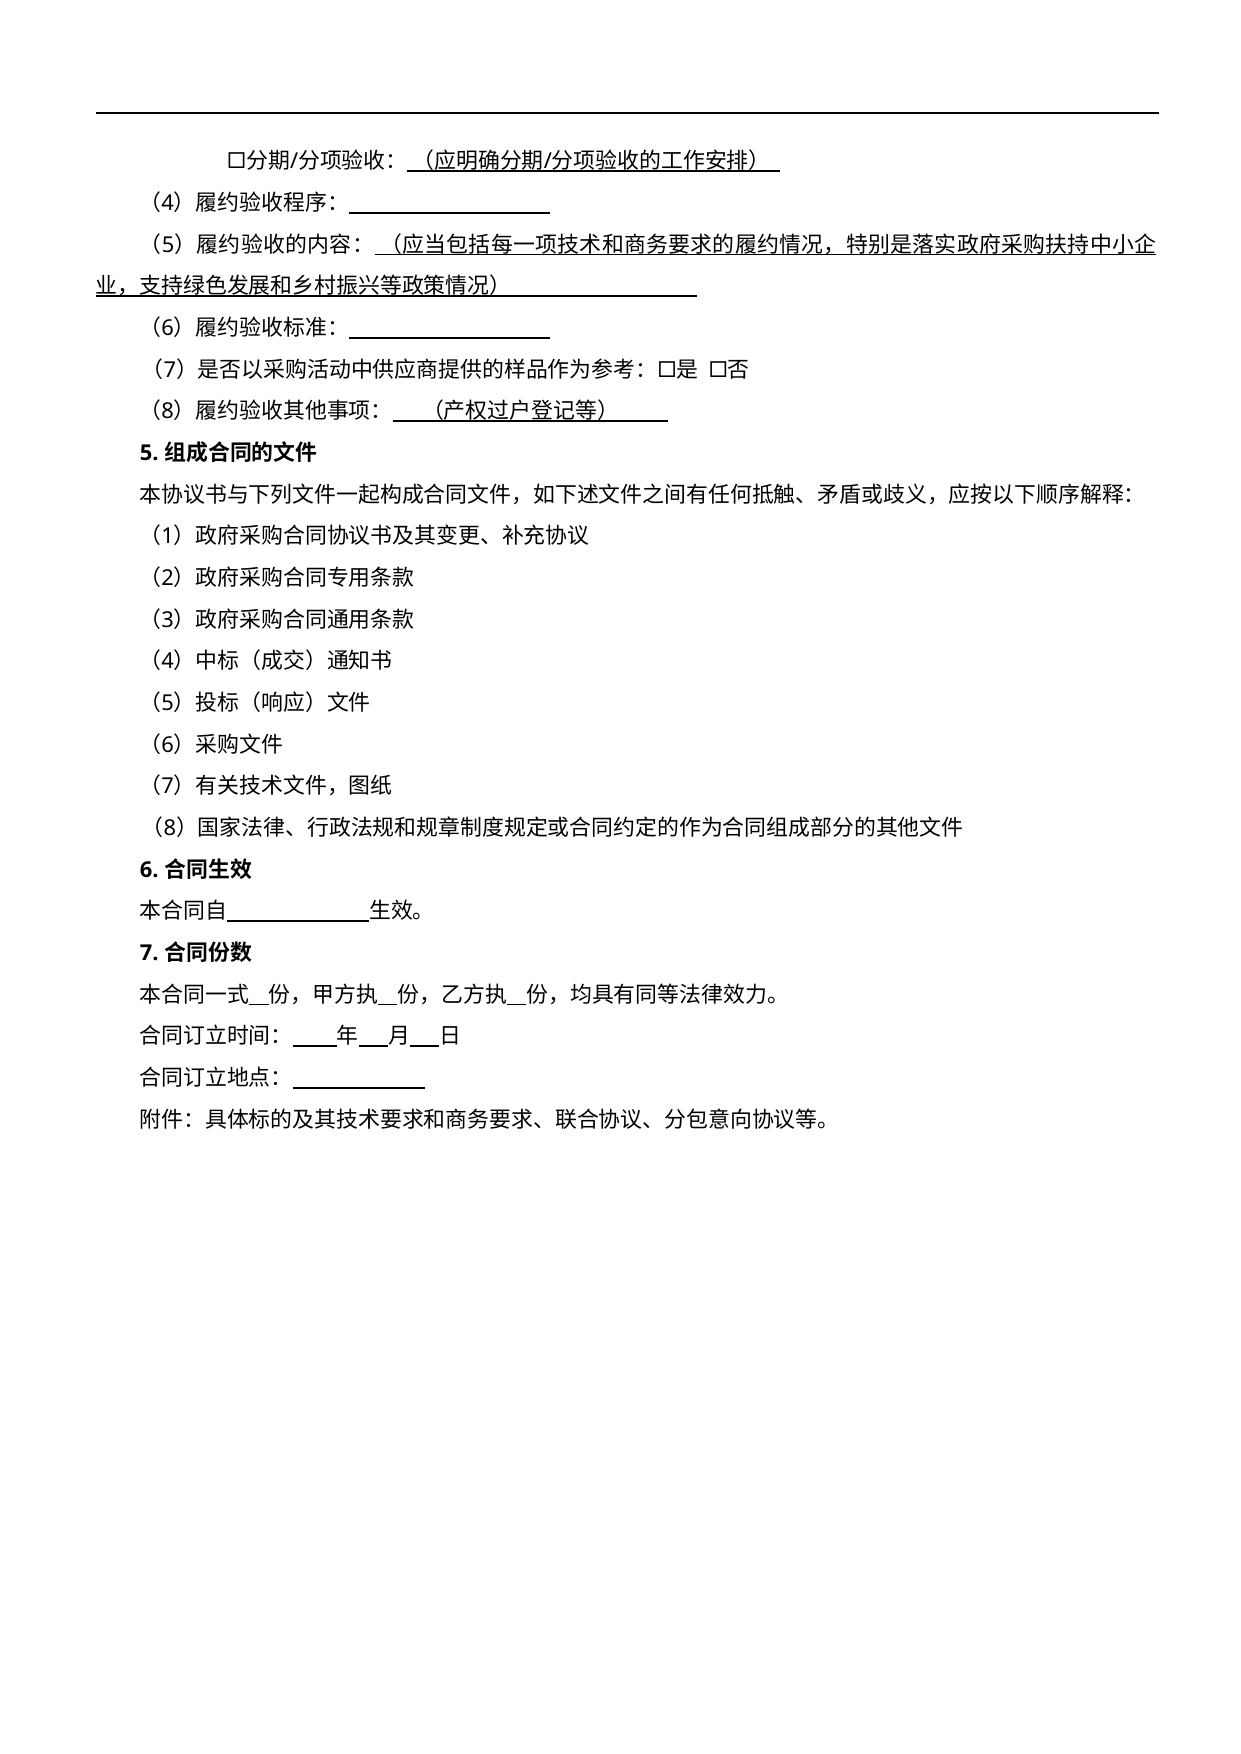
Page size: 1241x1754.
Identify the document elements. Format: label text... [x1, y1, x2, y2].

text 合同订立时间： 年 月 日 [96, 1010, 1159, 1052]
text （1）政府采购合同协议书及其变更、补充协议 [96, 510, 1159, 552]
text （3）政府采购合同通用条款 [96, 594, 1159, 635]
text （8）国家法律、行政法规和规章制度规定或合同约定的作为合同组成部分的其他文件 [96, 802, 1159, 844]
text 分期/分项验收： （应明确分期/分项验收的工作安排） [96, 135, 1159, 177]
text （6）采购文件 [96, 719, 1159, 760]
text （7）是否以采购活动中供应商提供的样品作为参考：是 否 [96, 344, 1159, 385]
text （4）履约验收程序： [96, 177, 1159, 219]
list 组成合同的文件 [96, 427, 1159, 469]
text （4）中标（成交）通知书 [96, 635, 1159, 677]
text （6）履约验收标准： [96, 302, 1159, 344]
text 附件：具体标的及其技术要求和商务要求、联合协议、分包意向协议等。 [96, 1094, 1159, 1135]
text 本合同一式 份，甲方执 份，乙方执 份，均具有同等法律效力。 [96, 969, 1159, 1010]
text （2）政府采购合同专用条款 [96, 552, 1159, 594]
text 本合同自 生效。 [96, 885, 1159, 927]
text （5）投标（响应）文件 [96, 677, 1159, 719]
text （7）有关技术文件，图纸 [96, 760, 1159, 802]
list 合同生效 [96, 844, 1159, 885]
text 合同订立地点： [96, 1052, 1159, 1094]
text （8）履约验收其他事项： （产权过户登记等） [96, 385, 1159, 427]
list 合同份数 [96, 927, 1159, 969]
text （5）履约验收的内容： （应当包括每一项技术和商务要求的履约情况，特别是落实政府采购扶持中小企业，支持绿色发展和乡村振兴等政策情况） [96, 219, 1159, 302]
text 本协议书与下列文件一起构成合同文件，如下述文件之间有任何抵触、矛盾或歧义，应按以下顺序解释： [96, 469, 1159, 510]
